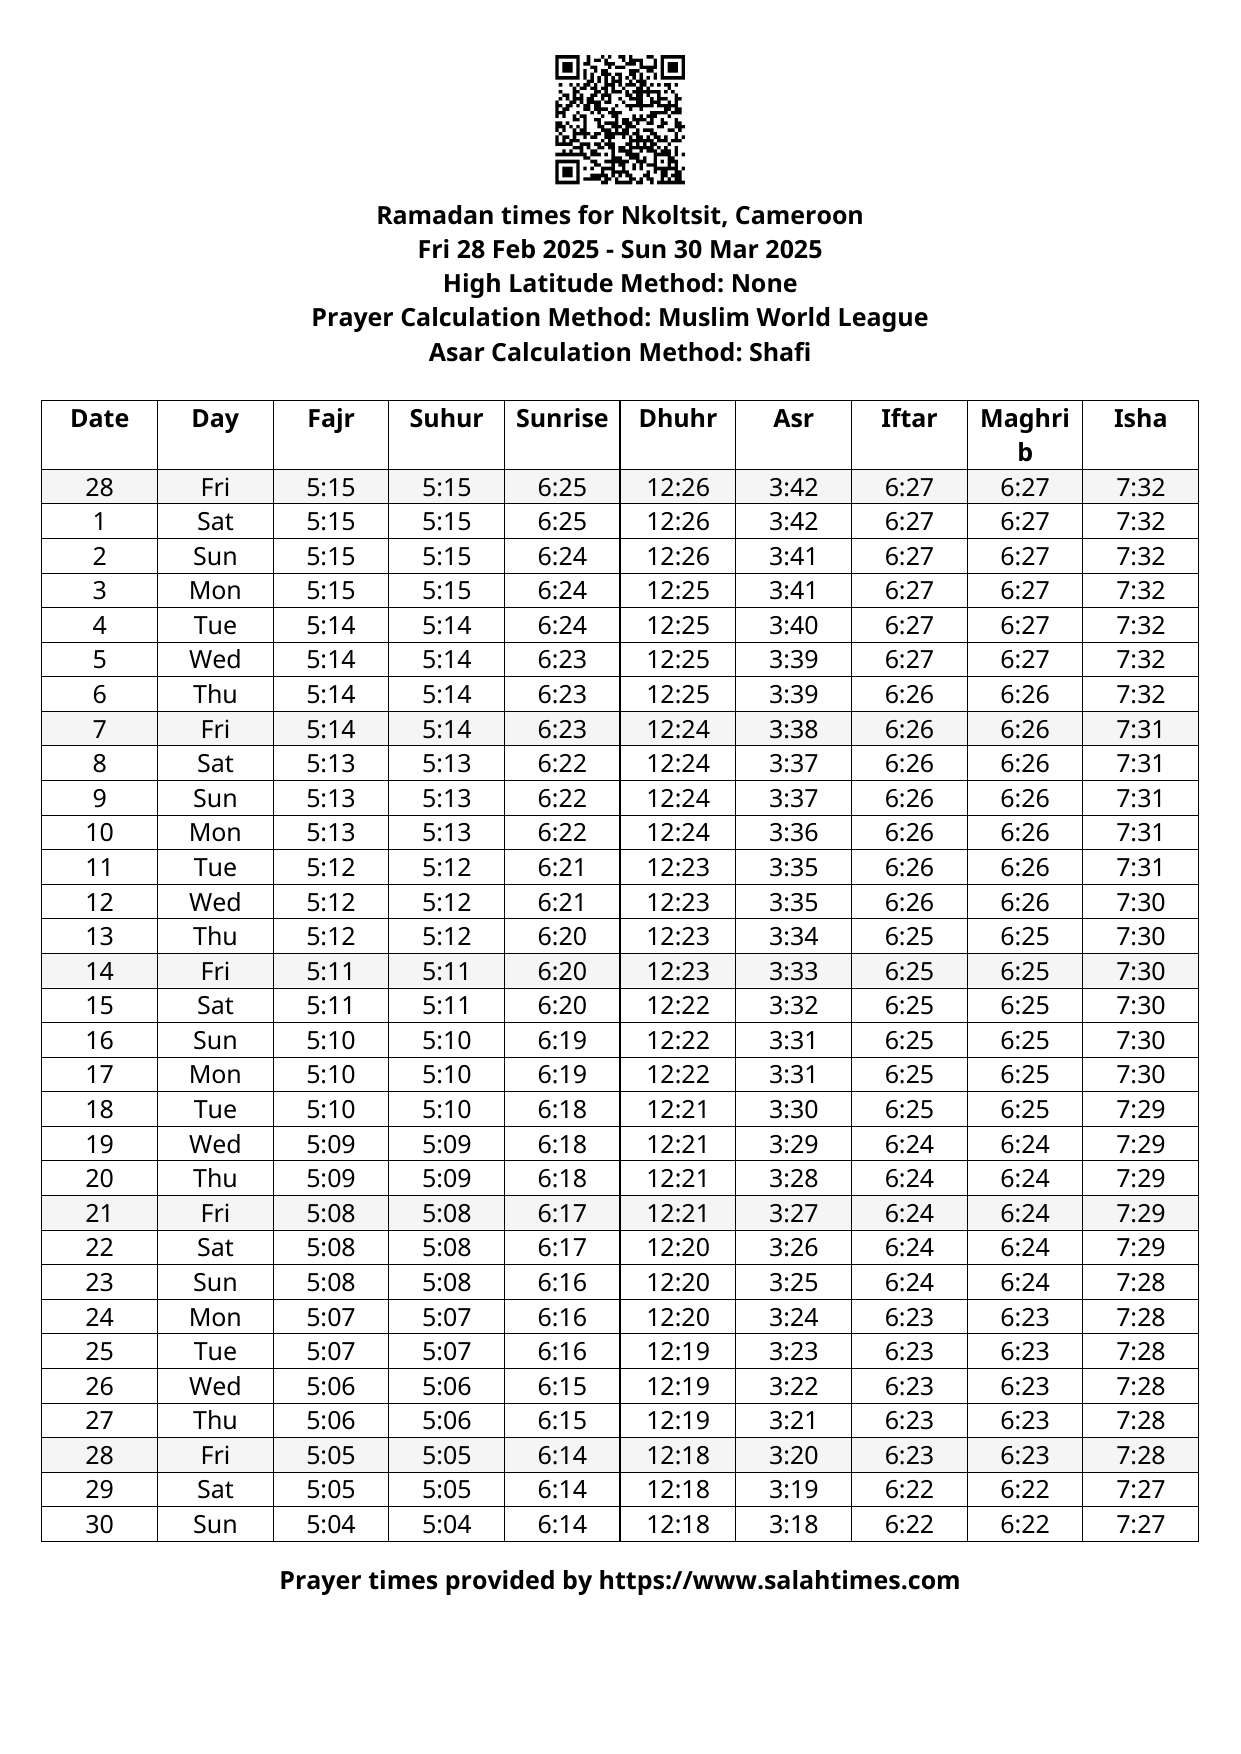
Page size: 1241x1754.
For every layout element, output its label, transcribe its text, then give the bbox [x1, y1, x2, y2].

table_cell 6:23 [852, 1404, 967, 1437]
table_cell 12:25 [621, 608, 735, 642]
table_cell Thu [158, 1404, 273, 1437]
table_cell 6 [42, 677, 157, 711]
table_cell 5:15 [389, 470, 504, 503]
table_cell 6:23 [852, 1438, 967, 1472]
table_cell 6:23 [968, 1438, 1082, 1472]
table_cell 6:27 [968, 643, 1082, 676]
table_cell 6:23 [505, 712, 619, 745]
table_cell Thu [158, 919, 273, 953]
table_cell 6:22 [968, 1473, 1082, 1506]
table_cell 5:08 [389, 1231, 504, 1264]
table_cell 12:23 [621, 850, 735, 884]
text Prayer times provided by https://www.salahtimes.com [42, 1563, 1198, 1597]
table_cell 6:23 [968, 1404, 1082, 1437]
table_cell 6:24 [968, 1265, 1082, 1299]
table_cell 5:07 [389, 1300, 504, 1333]
table_cell 5:08 [389, 1265, 504, 1299]
table_header Dhuhr [621, 401, 735, 469]
table_cell 14 [42, 954, 157, 987]
table_cell 6:23 [968, 1334, 1082, 1368]
table_cell 7:28 [1083, 1404, 1198, 1437]
table_cell 7:28 [1083, 1438, 1198, 1472]
table_cell 6:26 [968, 885, 1082, 918]
table_cell Sun [158, 1265, 273, 1299]
table_cell 7:28 [1083, 1334, 1198, 1368]
table_cell 6:25 [968, 919, 1082, 953]
table_cell 5:09 [389, 1161, 504, 1195]
table_cell Thu [158, 677, 273, 711]
table_cell 6:14 [505, 1438, 619, 1472]
table_cell Sat [158, 1231, 273, 1264]
table_cell 8 [42, 746, 157, 780]
table_cell Tue [158, 608, 273, 642]
table_cell 3:41 [736, 574, 851, 607]
table_cell 6:14 [505, 1473, 619, 1506]
table_cell 6:23 [968, 1300, 1082, 1333]
table_cell 28 [42, 1438, 157, 1472]
table_cell 12:18 [621, 1507, 735, 1541]
table_cell Sun [158, 539, 273, 572]
table_cell 6:15 [505, 1404, 619, 1437]
table_cell 3:25 [736, 1265, 851, 1299]
table_cell 5:04 [274, 1507, 388, 1541]
table_cell 5:10 [274, 1092, 388, 1126]
table_cell 5:14 [274, 608, 388, 642]
table_cell 5:12 [389, 919, 504, 953]
table_cell 6:26 [852, 850, 967, 884]
picture [542, 41, 699, 198]
table_cell 6:16 [505, 1334, 619, 1368]
table_cell 27 [42, 1404, 157, 1437]
table_cell 6:26 [968, 781, 1082, 814]
table_cell 6:24 [852, 1196, 967, 1229]
table_cell 6:25 [505, 470, 619, 503]
table_cell 6:27 [852, 470, 967, 503]
table_cell 12:21 [621, 1196, 735, 1229]
table_cell 7:31 [1083, 712, 1198, 745]
table_cell 6:26 [968, 746, 1082, 780]
table_cell 5:11 [389, 954, 504, 987]
table_cell 12:25 [621, 677, 735, 711]
table_cell 3:39 [736, 643, 851, 676]
table_cell 3:42 [736, 470, 851, 503]
table_cell 6:27 [852, 504, 967, 538]
table_cell 5:13 [274, 816, 388, 849]
table_cell 3:42 [736, 504, 851, 538]
table_cell 7:29 [1083, 1231, 1198, 1264]
table_header Maghrib [968, 401, 1082, 469]
table_cell Tue [158, 1092, 273, 1126]
table_cell 12:19 [621, 1404, 735, 1437]
table_cell 3:35 [736, 885, 851, 918]
table_cell 6:23 [505, 677, 619, 711]
table_cell 6:21 [505, 850, 619, 884]
table_cell 6:15 [505, 1369, 619, 1402]
table_cell 5:14 [389, 677, 504, 711]
table_cell Mon [158, 1300, 273, 1333]
table_cell 5:08 [274, 1231, 388, 1264]
table_cell 6:24 [852, 1161, 967, 1195]
table_cell 3:33 [736, 954, 851, 987]
table_cell 5:09 [274, 1127, 388, 1160]
table_cell 6:24 [505, 574, 619, 607]
table_cell 3:39 [736, 677, 851, 711]
table_cell 5:09 [389, 1127, 504, 1160]
table_cell 24 [42, 1300, 157, 1333]
table_cell Sun [158, 781, 273, 814]
table_cell 6:17 [505, 1231, 619, 1264]
table_cell 5 [42, 643, 157, 676]
table_cell 6:27 [852, 539, 967, 572]
table_cell 16 [42, 1023, 157, 1057]
table_cell 5:09 [274, 1161, 388, 1195]
table_cell 29 [42, 1473, 157, 1506]
table_header Isha [1083, 401, 1198, 469]
table_cell 6:16 [505, 1265, 619, 1299]
table_cell 12:26 [621, 504, 735, 538]
table_cell 6:18 [505, 1161, 619, 1195]
table_cell 12:24 [621, 816, 735, 849]
table_cell 15 [42, 989, 157, 1022]
table_cell 5:12 [274, 919, 388, 953]
table_cell 17 [42, 1058, 157, 1091]
table_cell 12:19 [621, 1334, 735, 1368]
table_cell 6:23 [968, 1369, 1082, 1402]
table_cell 7:28 [1083, 1369, 1198, 1402]
table_cell 6:18 [505, 1092, 619, 1126]
table_cell Mon [158, 816, 273, 849]
table_cell 6:26 [968, 677, 1082, 711]
table_cell 6:27 [968, 574, 1082, 607]
table_cell 7:30 [1083, 1023, 1198, 1057]
table_cell Sat [158, 989, 273, 1022]
table_cell 6:25 [968, 1023, 1082, 1057]
table_cell 5:11 [274, 954, 388, 987]
table_cell 3:22 [736, 1369, 851, 1402]
table_cell 5:07 [274, 1334, 388, 1368]
table_cell 6:18 [505, 1127, 619, 1160]
table_cell 5:11 [389, 989, 504, 1022]
table_cell Wed [158, 1127, 273, 1160]
table_header Asr [736, 401, 851, 469]
table_cell 6:24 [968, 1196, 1082, 1229]
table_cell 6:27 [968, 608, 1082, 642]
table_cell 6:27 [852, 608, 967, 642]
table_cell 6:26 [852, 677, 967, 711]
table_cell 12:24 [621, 746, 735, 780]
table_cell 5:06 [274, 1369, 388, 1402]
table_cell 6:25 [968, 989, 1082, 1022]
table_cell 12:18 [621, 1438, 735, 1472]
table_cell 6:24 [852, 1127, 967, 1160]
table_cell Sat [158, 504, 273, 538]
table_cell 18 [42, 1092, 157, 1126]
table_cell 5:15 [389, 539, 504, 572]
table_cell Wed [158, 885, 273, 918]
table_cell Mon [158, 574, 273, 607]
table_cell 6:24 [968, 1161, 1082, 1195]
table_cell 6:27 [968, 504, 1082, 538]
table_cell 3:31 [736, 1023, 851, 1057]
table_cell 22 [42, 1231, 157, 1264]
table_cell 7:28 [1083, 1265, 1198, 1299]
table_cell 12:23 [621, 885, 735, 918]
table_cell 5:11 [274, 989, 388, 1022]
table_cell 6:22 [968, 1507, 1082, 1541]
table_cell 5:07 [274, 1300, 388, 1333]
text Asar Calculation Method: Shafi [42, 334, 1198, 368]
text Ramadan times for Nkoltsit, Cameroon [42, 198, 1198, 232]
table_cell 6:19 [505, 1058, 619, 1091]
table_cell Wed [158, 643, 273, 676]
table_cell Tue [158, 850, 273, 884]
table_cell 3:24 [736, 1300, 851, 1333]
table_cell 6:27 [968, 470, 1082, 503]
table_cell 3:31 [736, 1058, 851, 1091]
table_cell 6:26 [852, 816, 967, 849]
table_cell Fri [158, 1196, 273, 1229]
table_cell 5:13 [389, 746, 504, 780]
table_cell 6:22 [852, 1507, 967, 1541]
table_cell 12:19 [621, 1369, 735, 1402]
text High Latitude Method: None [42, 266, 1198, 300]
table_cell 3 [42, 574, 157, 607]
table_cell 6:25 [968, 1092, 1082, 1126]
table_header Fajr [274, 401, 388, 469]
table_cell 30 [42, 1507, 157, 1541]
table_cell 6:22 [505, 816, 619, 849]
text Prayer Calculation Method: Muslim World League [42, 300, 1198, 334]
table_cell 5:13 [389, 816, 504, 849]
table_cell 12:22 [621, 989, 735, 1022]
table_cell 5:04 [389, 1507, 504, 1541]
table_cell 6:25 [968, 1058, 1082, 1091]
table_cell 6:20 [505, 989, 619, 1022]
table_cell 6:25 [852, 919, 967, 953]
table_cell 6:27 [968, 539, 1082, 572]
table_cell 12:22 [621, 1058, 735, 1091]
table_cell Sat [158, 746, 273, 780]
table_cell 6:24 [968, 1231, 1082, 1264]
table_cell 12:25 [621, 643, 735, 676]
table_cell 6:17 [505, 1196, 619, 1229]
table_cell 7:29 [1083, 1092, 1198, 1126]
table_cell 4 [42, 608, 157, 642]
table_cell 10 [42, 816, 157, 849]
table_cell 3:26 [736, 1231, 851, 1264]
table_cell 3:37 [736, 746, 851, 780]
table_cell 3:37 [736, 781, 851, 814]
table_cell 3:29 [736, 1127, 851, 1160]
table_cell Sun [158, 1023, 273, 1057]
table_cell 7:30 [1083, 919, 1198, 953]
table_cell 6:22 [852, 1473, 967, 1506]
table_cell 6:25 [852, 954, 967, 987]
table_cell 13 [42, 919, 157, 953]
table_cell 6:14 [505, 1507, 619, 1541]
table_cell 7:27 [1083, 1507, 1198, 1541]
table_cell 6:24 [852, 1265, 967, 1299]
table_cell 6:24 [505, 539, 619, 572]
table_cell 5:07 [389, 1334, 504, 1368]
table_cell 6:27 [852, 643, 967, 676]
table_cell 12:21 [621, 1092, 735, 1126]
table_cell 3:28 [736, 1161, 851, 1195]
table_cell 5:10 [389, 1092, 504, 1126]
table_cell 6:25 [852, 1023, 967, 1057]
table_cell 6:16 [505, 1300, 619, 1333]
table_cell 7:32 [1083, 574, 1198, 607]
table_cell 5:15 [389, 574, 504, 607]
table_header Date [42, 401, 157, 469]
table_cell Sat [158, 1473, 273, 1506]
table_cell 7:32 [1083, 608, 1198, 642]
table_cell 5:10 [274, 1058, 388, 1091]
table_cell 20 [42, 1161, 157, 1195]
table_cell 5:10 [389, 1058, 504, 1091]
table_cell 6:20 [505, 919, 619, 953]
table_cell 5:13 [274, 746, 388, 780]
table_cell 3:20 [736, 1438, 851, 1472]
table_cell 6:26 [852, 781, 967, 814]
table_cell 2 [42, 539, 157, 572]
table_cell Fri [158, 712, 273, 745]
table_cell 21 [42, 1196, 157, 1229]
table_cell 5:08 [274, 1265, 388, 1299]
table_cell 6:26 [852, 712, 967, 745]
table_cell 7:31 [1083, 781, 1198, 814]
table_cell 6:24 [505, 608, 619, 642]
table_cell 5:15 [274, 504, 388, 538]
table_cell 5:06 [274, 1404, 388, 1437]
table_cell 28 [42, 470, 157, 503]
table_cell 3:21 [736, 1404, 851, 1437]
table_cell 12:21 [621, 1127, 735, 1160]
table_cell 6:26 [968, 712, 1082, 745]
table_cell 5:14 [274, 643, 388, 676]
table_cell 7:29 [1083, 1196, 1198, 1229]
table_cell 12:22 [621, 1023, 735, 1057]
table_header Suhur [389, 401, 504, 469]
table_cell 5:05 [274, 1473, 388, 1506]
table_cell 5:10 [274, 1023, 388, 1057]
table_cell 7:32 [1083, 539, 1198, 572]
table_cell Mon [158, 1058, 273, 1091]
table_header Day [158, 401, 273, 469]
table_cell 5:14 [389, 712, 504, 745]
table_cell 6:25 [852, 1092, 967, 1126]
table_cell 3:40 [736, 608, 851, 642]
table_cell 12:24 [621, 781, 735, 814]
table_cell 5:12 [274, 850, 388, 884]
table_cell 6:25 [968, 954, 1082, 987]
table_cell 5:08 [389, 1196, 504, 1229]
table_cell 6:26 [968, 850, 1082, 884]
table_cell 12:20 [621, 1300, 735, 1333]
table_cell 5:05 [389, 1438, 504, 1472]
table_cell 6:19 [505, 1023, 619, 1057]
table_cell 5:05 [389, 1473, 504, 1506]
table_cell 5:14 [274, 712, 388, 745]
table_header Iftar [852, 401, 967, 469]
table_cell 12:24 [621, 712, 735, 745]
table_cell 6:25 [852, 989, 967, 1022]
table_cell Thu [158, 1161, 273, 1195]
table_cell 19 [42, 1127, 157, 1160]
table_cell 5:14 [389, 608, 504, 642]
table_cell 5:14 [389, 643, 504, 676]
table_cell 7:32 [1083, 470, 1198, 503]
table_cell 5:08 [274, 1196, 388, 1229]
table_cell 7:32 [1083, 504, 1198, 538]
table_cell 12 [42, 885, 157, 918]
table_cell 7:28 [1083, 1300, 1198, 1333]
table_cell 7:31 [1083, 850, 1198, 884]
table_cell 3:41 [736, 539, 851, 572]
table_cell 5:05 [274, 1438, 388, 1472]
table_cell Sun [158, 1507, 273, 1541]
table_cell Fri [158, 954, 273, 987]
table_cell Fri [158, 1438, 273, 1472]
table_cell 12:20 [621, 1265, 735, 1299]
table_cell 3:36 [736, 816, 851, 849]
table_cell 11 [42, 850, 157, 884]
table_cell 5:06 [389, 1369, 504, 1402]
table_cell 6:26 [852, 885, 967, 918]
table_cell 5:15 [389, 504, 504, 538]
table_cell 7:30 [1083, 885, 1198, 918]
table_cell 5:15 [274, 574, 388, 607]
table_cell 6:24 [852, 1231, 967, 1264]
table_header Sunrise [505, 401, 619, 469]
table_cell 12:26 [621, 539, 735, 572]
table_cell 26 [42, 1369, 157, 1402]
table_cell 7:31 [1083, 746, 1198, 780]
table_cell 5:10 [389, 1023, 504, 1057]
table_cell 7:29 [1083, 1127, 1198, 1160]
table_cell 5:14 [274, 677, 388, 711]
table_cell 7:30 [1083, 1058, 1198, 1091]
table_cell 7:30 [1083, 954, 1198, 987]
table_cell 6:25 [505, 504, 619, 538]
table_cell 6:20 [505, 954, 619, 987]
table_cell 6:26 [852, 746, 967, 780]
table_cell 6:22 [505, 746, 619, 780]
table_cell 12:25 [621, 574, 735, 607]
table_cell 3:35 [736, 850, 851, 884]
table_cell 12:26 [621, 470, 735, 503]
table_cell 7:31 [1083, 816, 1198, 849]
table_cell 3:30 [736, 1092, 851, 1126]
table_cell 5:13 [274, 781, 388, 814]
table_cell 3:19 [736, 1473, 851, 1506]
table_cell 12:23 [621, 919, 735, 953]
table_cell 3:27 [736, 1196, 851, 1229]
text Fri 28 Feb 2025 - Sun 30 Mar 2025 [42, 232, 1198, 266]
table_cell 7:27 [1083, 1473, 1198, 1506]
table_cell 3:23 [736, 1334, 851, 1368]
table_cell 5:15 [274, 539, 388, 572]
table_cell 6:22 [505, 781, 619, 814]
table_cell 6:25 [852, 1058, 967, 1091]
table_cell 6:27 [852, 574, 967, 607]
table_cell 6:23 [852, 1334, 967, 1368]
table_cell 7:32 [1083, 677, 1198, 711]
table_cell 7:29 [1083, 1161, 1198, 1195]
table_cell 3:34 [736, 919, 851, 953]
table_cell 5:13 [389, 781, 504, 814]
table_cell 7:32 [1083, 643, 1198, 676]
table_cell 23 [42, 1265, 157, 1299]
table_cell 25 [42, 1334, 157, 1368]
table_cell Fri [158, 470, 273, 503]
table_cell 3:18 [736, 1507, 851, 1541]
table_cell 12:20 [621, 1231, 735, 1264]
table_cell 5:12 [274, 885, 388, 918]
table_cell 3:32 [736, 989, 851, 1022]
table_cell 5:12 [389, 885, 504, 918]
table_cell 12:23 [621, 954, 735, 987]
table_cell 6:23 [852, 1300, 967, 1333]
table_cell 6:21 [505, 885, 619, 918]
table_cell 6:23 [505, 643, 619, 676]
table_cell Tue [158, 1334, 273, 1368]
table_cell 7:30 [1083, 989, 1198, 1022]
table_cell 12:21 [621, 1161, 735, 1195]
table_cell Wed [158, 1369, 273, 1402]
table_cell 9 [42, 781, 157, 814]
table_cell 3:38 [736, 712, 851, 745]
table_cell 7 [42, 712, 157, 745]
table_cell 5:12 [389, 850, 504, 884]
table_cell 12:18 [621, 1473, 735, 1506]
table_cell 5:06 [389, 1404, 504, 1437]
table_cell 6:24 [968, 1127, 1082, 1160]
table_cell 6:26 [968, 816, 1082, 849]
table_cell 5:15 [274, 470, 388, 503]
table_cell 6:23 [852, 1369, 967, 1402]
table_cell 1 [42, 504, 157, 538]
